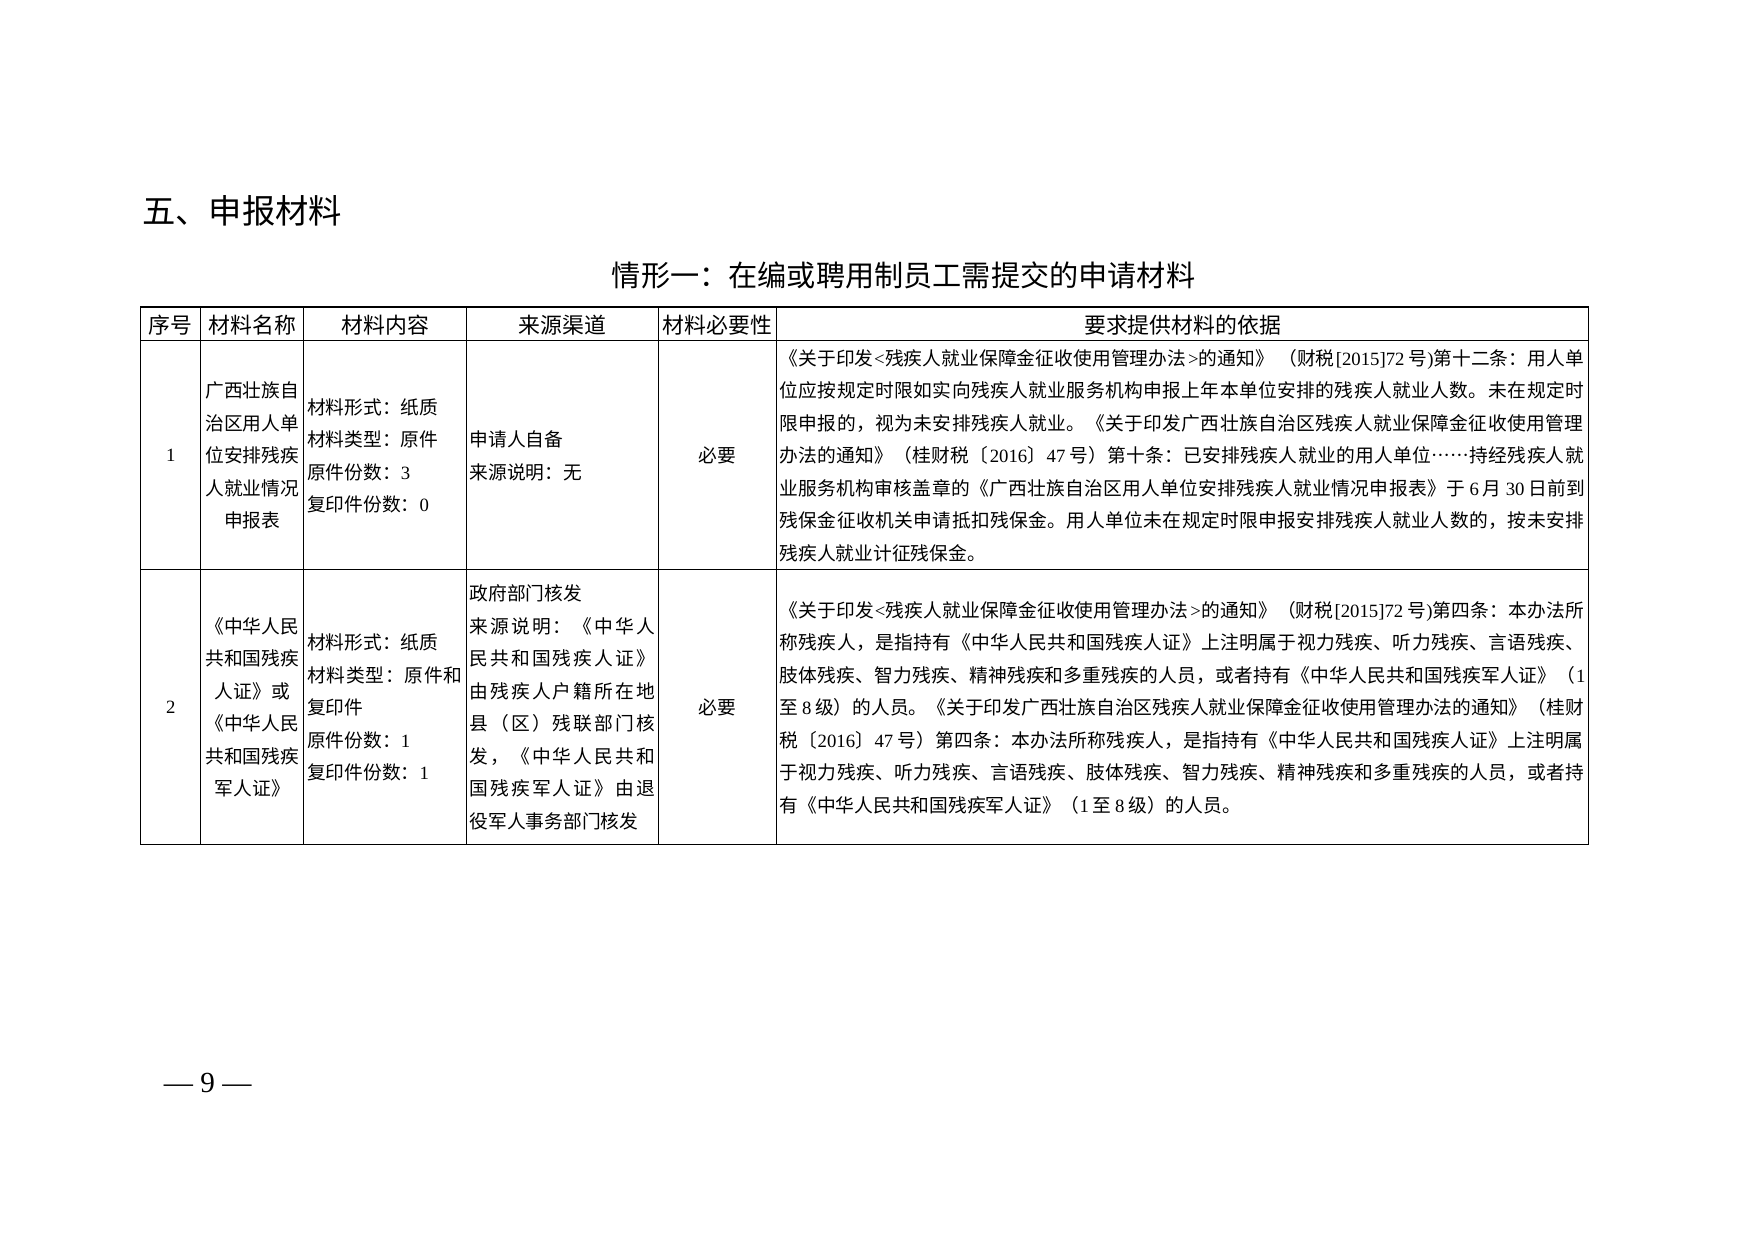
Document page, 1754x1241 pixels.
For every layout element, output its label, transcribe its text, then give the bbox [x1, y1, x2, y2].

table_header 材料内容 [304, 308, 466, 340]
table_cell 申请人自备 来源说明：无 [467, 341, 658, 568]
table_header 材料名称 [201, 308, 303, 340]
table_cell 材料形式：纸质 材料类型：原件和复印件 原件份数：1 复印件份数：1 [304, 570, 466, 843]
table_cell 政府部门核发 来源说明：《中华人民共和国残疾人证》由残疾人户籍所在地县（区）残联部门核发，《中华人民共和国残疾军人证》由退役军人事务部门核发 [467, 570, 658, 843]
table_header 材料必要性 [659, 308, 776, 340]
table_header 来源渠道 [467, 308, 658, 340]
table_cell 《关于印发<残疾人就业保障金征收使用管理办法>的通知》（财税[2015]72号)第四条：本办法所称残疾人，是指持有《中华人民共和国残疾人证》上注明属于视力残疾、听力残疾、言语残疾、肢体残疾、智力残疾、精神残疾和多重残疾的人员，或者持有《中华人民共和国残疾军人证》（1至8级）的人员。《关于印发广西壮族自治区残疾人就业保障金征收使用管理办法的通知》（桂财税〔2016〕47号）第四条：本办法所称残疾人，是指持有《中华人民共和国残疾人证》上注明属于视力残疾、听力残疾、言语残疾、肢体残疾、智力残疾、精神残疾和多重残疾的人员，或者持有《中华人民共和国残疾军人证》（1至8级）的人员。 [777, 570, 1588, 843]
table_cell 《中华人民共和国残疾人证》或《中华人民共和国残疾军人证》 [201, 570, 303, 843]
table_cell 2 [141, 570, 200, 843]
table_cell 必要 [659, 341, 776, 568]
table_cell 《关于印发<残疾人就业保障金征收使用管理办法>的通知》 （财税[2015]72号)第十二条：用人单位应按规定时限如实向残疾人就业服务机构申报上年本单位安排的残疾人就业人数。未在规定时限申报的，视为未安排残疾人就业。《关于印发广西壮族自治区残疾人就业保障金征收使用管理办法的通知》（桂财税〔2016〕47号）第十条：已安排残疾人就业的用人单位……持经残疾人就业服务机构审核盖章的《广西壮族自治区用人单位安排残疾人就业情况申报表》于6月30日前到残保金征收机关申请抵扣残保金。用人单位未在规定时限申报安排残疾人就业人数的，按未安排残疾人就业计征残保金。 [777, 341, 1588, 568]
table_cell 广西壮族自治区用人单位安排残疾人就业情况申报表 [201, 341, 303, 568]
table_cell 1 [141, 341, 200, 568]
text 情形一：在编或聘用制员工需提交的申请材料 [142, 241, 1606, 306]
text 五、申报材料 [142, 176, 1606, 241]
table_cell 材料形式：纸质 材料类型：原件 原件份数：3 复印件份数：0 [304, 341, 466, 568]
table_header 序号 [141, 308, 200, 340]
table_header 要求提供材料的依据 [777, 308, 1588, 340]
table_cell 必要 [659, 570, 776, 843]
